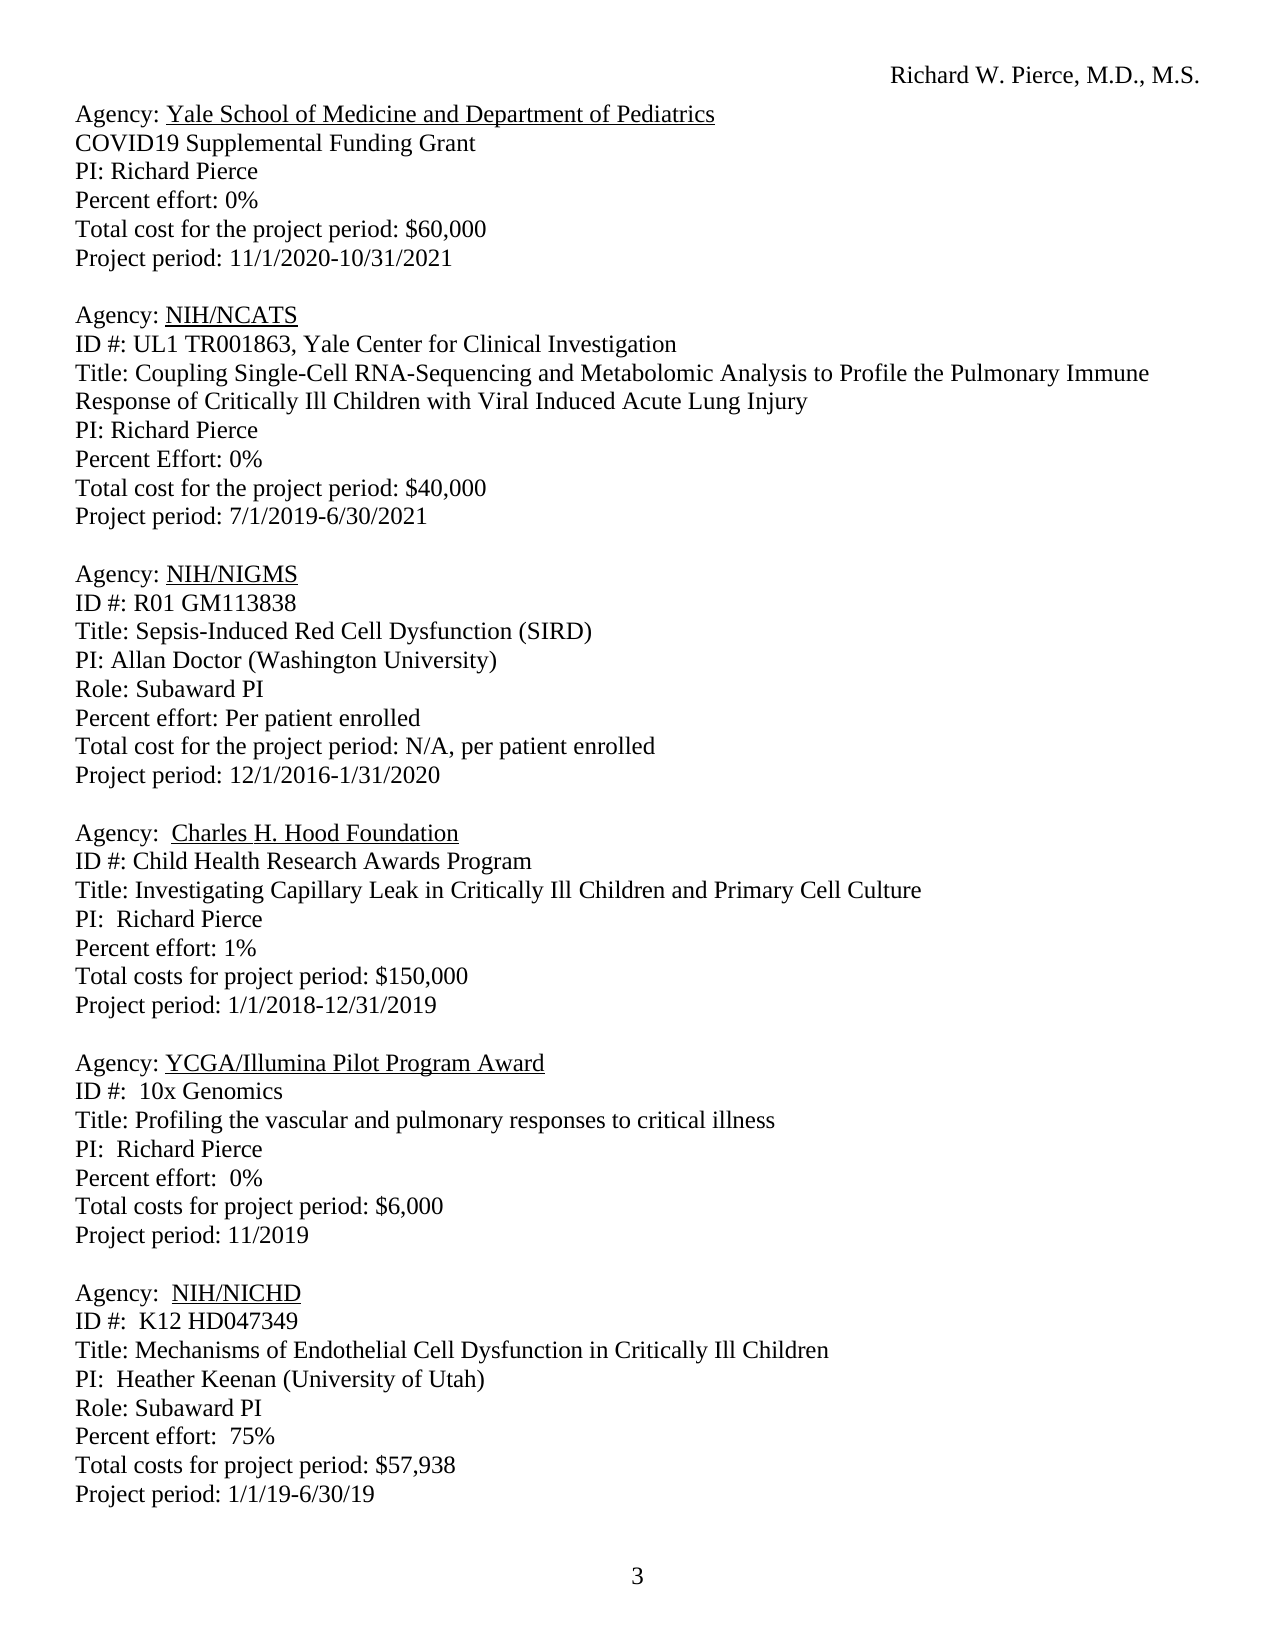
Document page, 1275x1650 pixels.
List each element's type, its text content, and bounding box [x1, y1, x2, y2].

text PI: Richard Pierce [75, 904, 1200, 933]
text Percent Effort: 0% [75, 444, 1200, 473]
text Project period: 11/1/2020-10/31/2021 [75, 243, 1200, 271]
text COVID19 Supplemental Funding Grant [75, 128, 1200, 156]
text Percent effort: 0% [75, 185, 1200, 214]
text Total costs for project period: $57,938 [75, 1450, 1200, 1479]
text Percent effort: 1% [75, 933, 1200, 961]
text ID #: UL1 TR001863, Yale Center for Clinical Investigation [75, 329, 1200, 358]
text Agency: NIH/NCATS [75, 300, 1200, 329]
text Total cost for the project period: $60,000 [75, 214, 1200, 243]
text ID #: K12 HD047349 [75, 1306, 1200, 1335]
text Role: Subaward PI [75, 1393, 1200, 1421]
text PI: Richard Pierce [75, 156, 1200, 185]
text Agency: YCGA/Illumina Pilot Program Award [75, 1048, 1200, 1076]
text Agency: Charles H. Hood Foundation [75, 818, 1200, 846]
text PI: Allan Doctor (Washington University) [75, 645, 1200, 674]
text ID #: Child Health Research Awards Program [75, 846, 1200, 875]
text Project period: 11/2019 [75, 1220, 1200, 1249]
text Title: Coupling Single-Cell RNA-Sequencing and Metabolomic Analysis to Profile the Pulmonary Immune Response of Critically Ill Children with Viral Induced Acute Lung Injury [75, 358, 1200, 415]
text PI: Heather Keenan (University of Utah) [75, 1364, 1200, 1393]
text Agency: NIH/NICHD [75, 1278, 1200, 1306]
text Agency: Yale School of Medicine and Department of Pediatrics [75, 99, 1200, 128]
text ID #: R01 GM113838 [75, 588, 1200, 616]
text Percent effort: 0% [75, 1163, 1200, 1191]
text Total cost for the project period: $40,000 [75, 473, 1200, 501]
text PI: Richard Pierce [75, 415, 1200, 444]
text PI: Richard Pierce [75, 1134, 1200, 1163]
text Project period: 1/1/2018-12/31/2019 [75, 990, 1200, 1019]
text Project period: 1/1/19-6/30/19 [75, 1479, 1200, 1508]
text Title: Sepsis-Induced Red Cell Dysfunction (SIRD) [75, 616, 1200, 645]
text Project period: 12/1/2016-1/31/2020 [75, 760, 1200, 789]
text Percent effort: Per patient enrolled [75, 703, 1200, 731]
text Role: Subaward PI [75, 674, 1200, 703]
text Percent effort: 75% [75, 1421, 1200, 1450]
text ID #: 10x Genomics [75, 1076, 1200, 1105]
text Project period: 7/1/2019-6/30/2021 [75, 501, 1200, 530]
text Title: Profiling the vascular and pulmonary responses to critical illness [75, 1105, 1200, 1134]
text Total costs for project period: $6,000 [75, 1191, 1200, 1220]
text Agency: NIH/NIGMS [75, 559, 1200, 588]
text Title: Investigating Capillary Leak in Critically Ill Children and Primary Cell Culture [75, 875, 1200, 904]
text Total costs for project period: $150,000 [75, 961, 1200, 990]
text Title: Mechanisms of Endothelial Cell Dysfunction in Critically Ill Children [75, 1335, 1200, 1364]
text Total cost for the project period: N/A, per patient enrolled [75, 731, 1200, 760]
